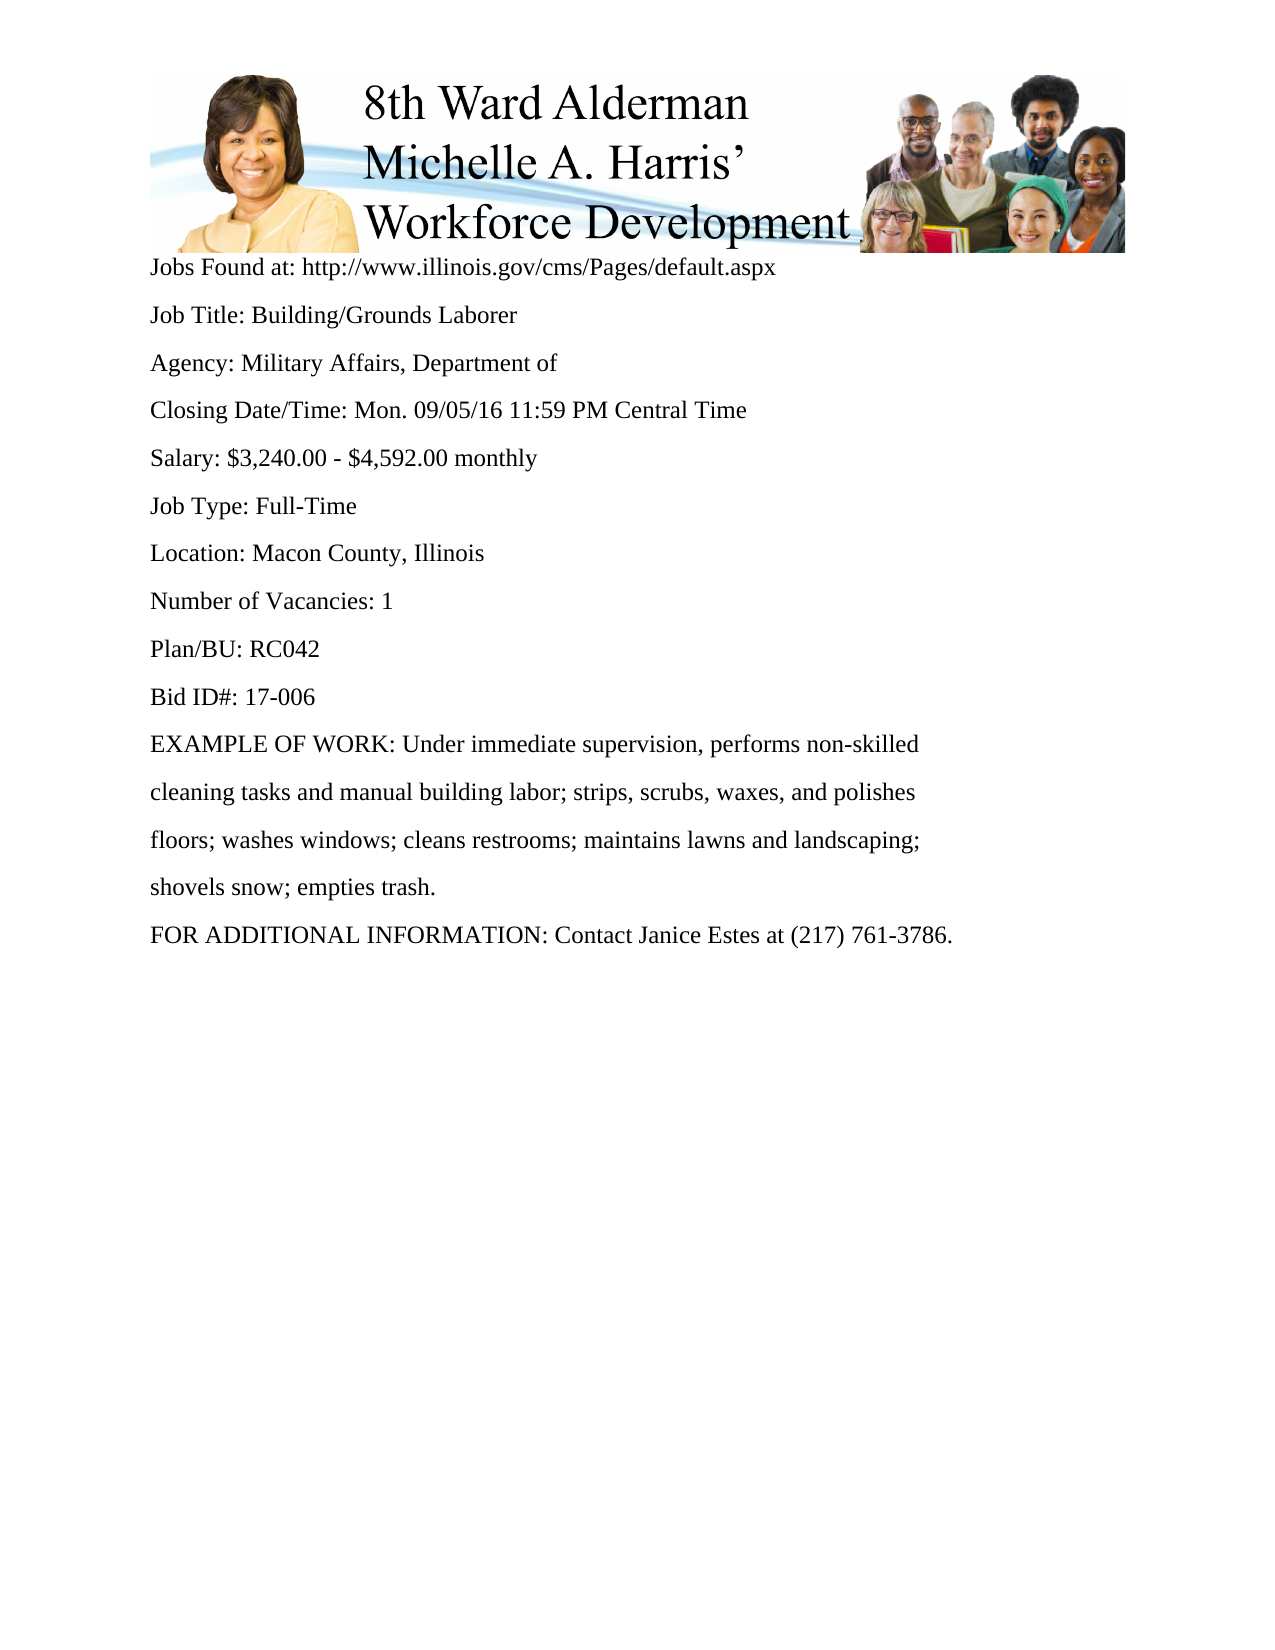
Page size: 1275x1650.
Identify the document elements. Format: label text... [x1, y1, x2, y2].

text Location: Macon County, Illinois [150, 538, 1125, 567]
text Closing Date/Time: Mon. 09/05/16 11:59 PM Central Time [150, 395, 1125, 424]
text Bid ID#: 17-006 [150, 682, 1125, 710]
text Job Type: Full-Time [150, 491, 1125, 519]
text Number of Vacancies: 1 [150, 586, 1125, 615]
text Job Title: Building/Grounds Laborer [150, 300, 1125, 329]
picture [150, 75, 1125, 253]
text cleaning tasks and manual building labor; strips, scrubs, waxes, and polishes [150, 777, 1125, 806]
text floors; washes windows; cleans restrooms; maintains lawns and landscaping; [150, 825, 1125, 853]
text Agency: Military Affairs, Department of [150, 348, 1125, 376]
text EXAMPLE OF WORK: Under immediate supervision, performs non-skilled [150, 729, 1125, 758]
text Jobs Found at: http://www.illinois.gov/cms/Pages/default.aspx [150, 253, 1125, 281]
text Salary: $3,240.00 - $4,592.00 monthly [150, 443, 1125, 472]
text FOR ADDITIONAL INFORMATION: Contact Janice Estes at (217) 761-3786. [150, 920, 1125, 949]
text Plan/BU: RC042 [150, 634, 1125, 663]
text shovels snow; empties trash. [150, 872, 1125, 901]
